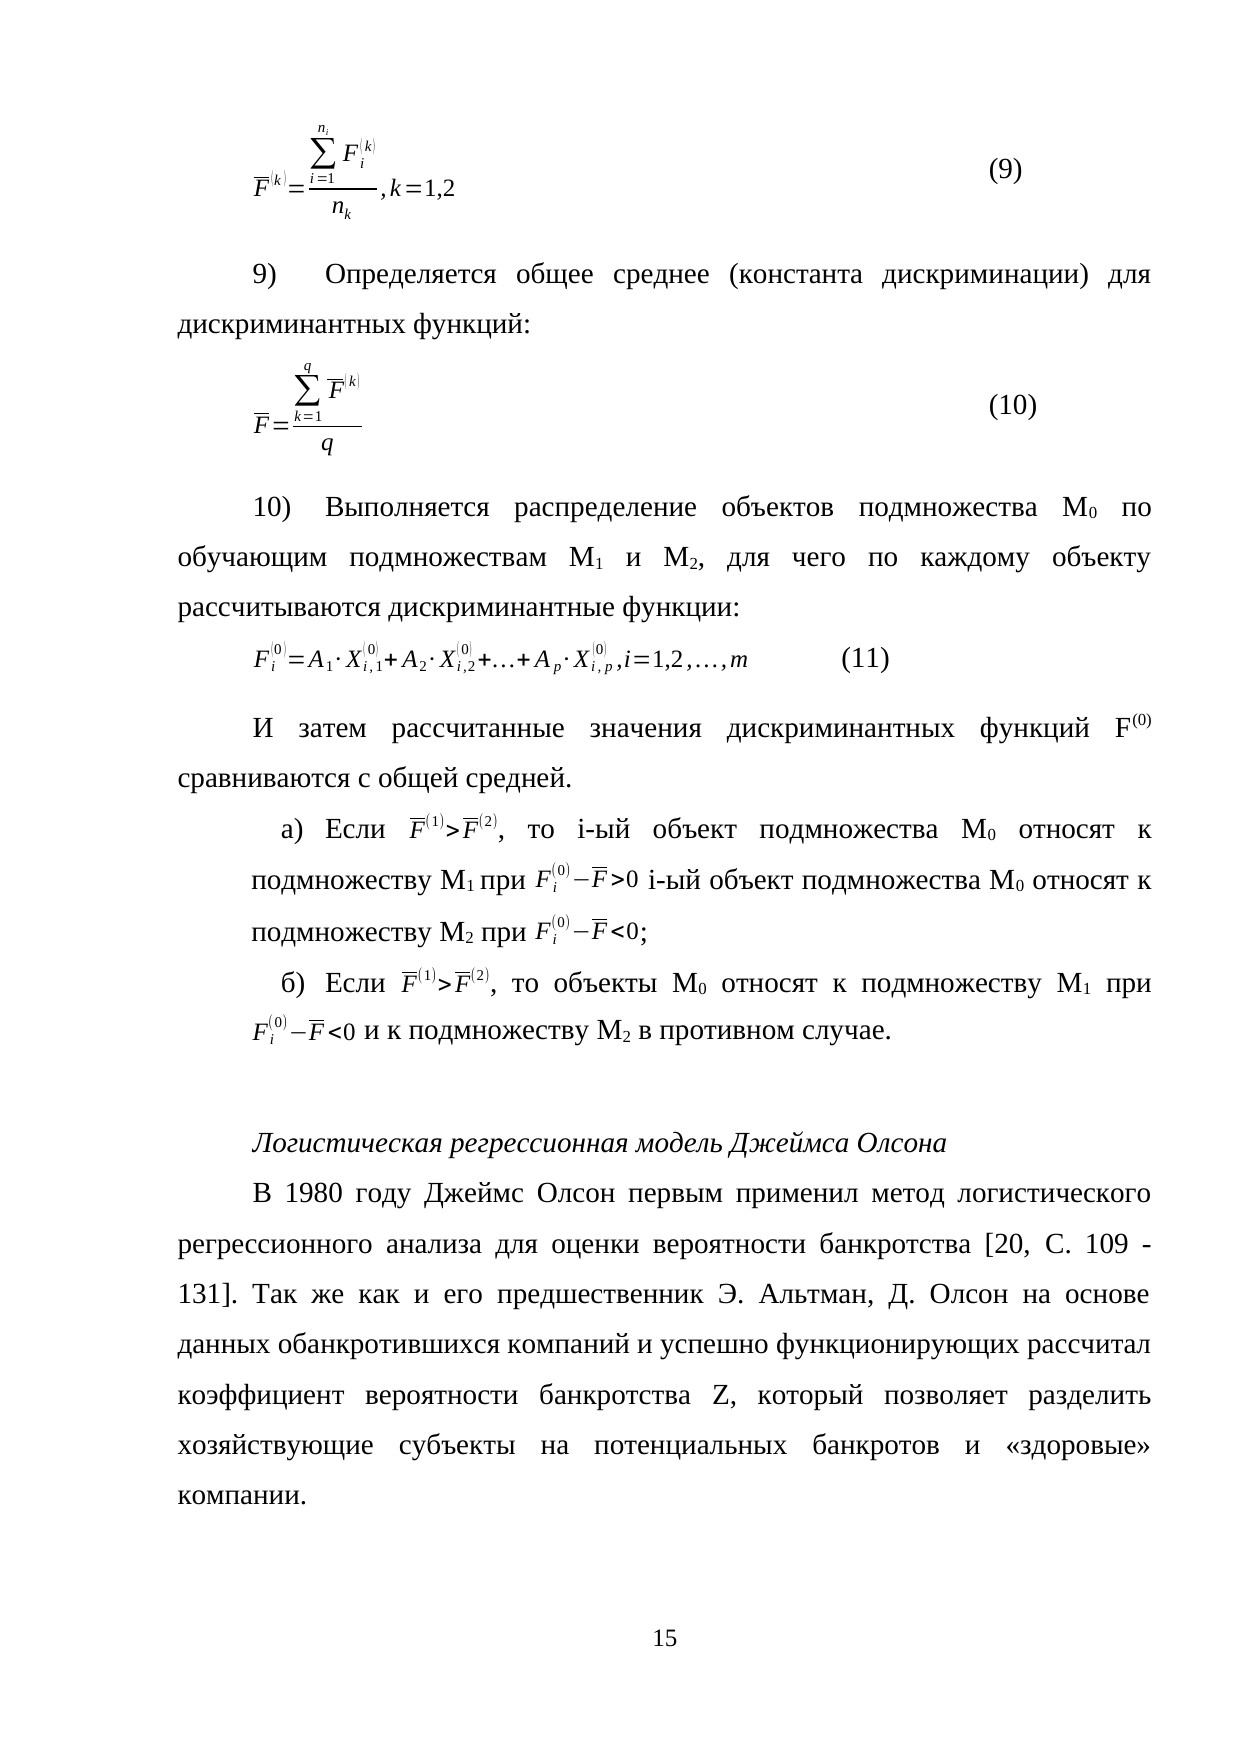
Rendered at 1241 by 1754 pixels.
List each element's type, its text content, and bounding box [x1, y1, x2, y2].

list В 1980 году Джеймс Олсон первым применил метод логистического регрессионного анализа для оценки вероятности банкротства [20, C. 109 - 131]. Так же как и его предшественник Э. Альтман, Д. Олсон на основе данных обанкротившихся компаний и успешно функционирующих рассчитал коэффициент вероятности банкротства Z, который позволяет разделить хозяйствующие субъекты на потенциальных банкротов и «здоровые» компании. [177, 1176, 1152, 1511]
list Логистическая регрессионная модель Джеймса Олсона [177, 1125, 1152, 1159]
list Выполняется распределение объектов подмножества М0 по обучающим подмножествам М1 и М2, для чего по каждому объекту рассчитываются дискриминантные функции: [177, 489, 1152, 623]
list (11) [177, 640, 1152, 677]
list И затем рассчитанные значения дискриминантных функций F(0) сравниваются с общей средней. [177, 710, 1152, 794]
list (9) [177, 118, 1152, 223]
list Если , то i-ый объект подмножества М0 относят к подмножеству М1 при i-ый объект подмножества М0 относят к подмножеству М2 при ; [251, 811, 1152, 948]
list Если , то объекты М0 относят к подмножеству М1 при и к подмножеству М2 в противном случае. [251, 965, 1152, 1049]
list Определяется общее среднее (константа дискриминации) для дискриминантных функций: [177, 256, 1152, 340]
list (10) [177, 357, 1152, 455]
